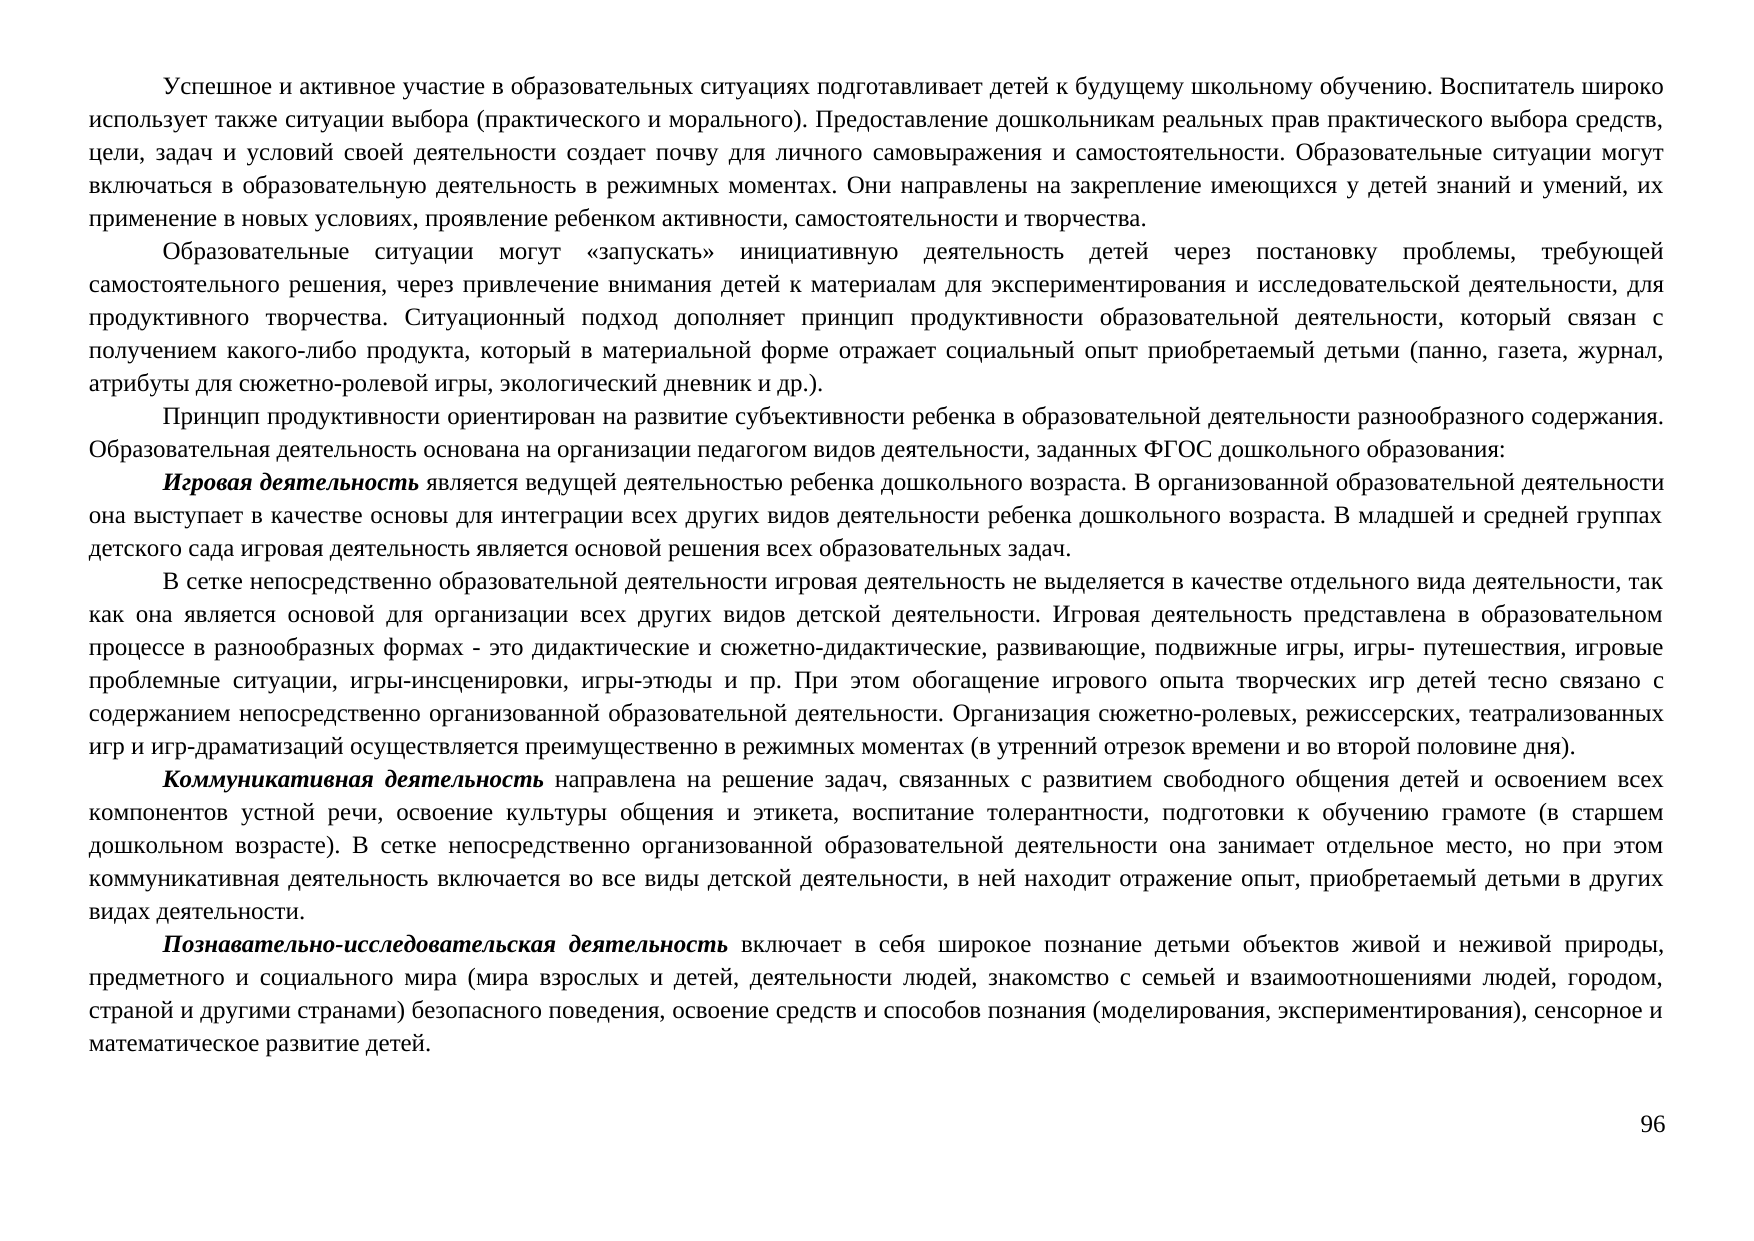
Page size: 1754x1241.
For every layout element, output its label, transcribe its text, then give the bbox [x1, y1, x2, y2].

text Познавательно-исследовательская деятельность включает в себя широкое познание детьми объектов живой и неживой природы, предметного и социального мира (мира взрослых и детей, деятельности людей, знакомство с семьей и взаимоотношениями людей, городом, страной и другими странами) безопасного поведения, освоение средств и способов познания (моделирования, экспериментирования), сенсорное и математическое развитие детей. [89, 929, 1665, 1057]
text Принцип продуктивности ориентирован на развитие субъективности ребенка в образовательной деятельности разнообразного содержания. Образовательная деятельность основана на организации педагогом видов деятельности, заданных ФГОС дошкольного образования: [89, 401, 1665, 463]
text Игровая деятельность является ведущей деятельностью ребенка дошкольного возраста. В организованной образовательной деятельности она выступает в качестве основы для интеграции всех других видов деятельности ребенка дошкольного возраста. В младшей и средней группах детского сада игровая деятельность является основой решения всех образовательных задач. [89, 467, 1665, 562]
text Образовательные ситуации могут «запускать» инициативную деятельность детей через постановку проблемы, требующей самостоятельного решения, через привлечение внимания детей к материалам для экспериментирования и исследовательской деятельности, для продуктивного творчества. Ситуационный подход дополняет принцип продуктивности образовательной деятельности, который связан с получением какого-либо продукта, который в материальной форме отражает социальный опыт приобретаемый детьми (панно, газета, журнал, атрибуты для сюжетно-ролевой игры, экологический дневник и др.). [89, 236, 1665, 397]
text В сетке непосредственно образовательной деятельности игровая деятельность не выделяется в качестве отдельного вида деятельности, так как она является основой для организации всех других видов детской деятельности. Игровая деятельность представлена в образовательном процессе в разнообразных формах - это дидактические и сюжетно-дидактические, развивающие, подвижные игры, игры- путешествия, игровые проблемные ситуации, игры-инсценировки, игры-этюды и пр. При этом обогащение игрового опыта творческих игр детей тесно связано с содержанием непосредственно организованной образовательной деятельности. Организация сюжетно-ролевых, режиссерских, театрализованных игр и игр-драматизаций осуществляется преимущественно в режимных моментах (в утренний отрезок времени и во второй половине дня). [89, 566, 1665, 760]
text Успешное и активное участие в образовательных ситуациях подготавливает детей к будущему школьному обучению. Воспитатель широко использует также ситуации выбора (практического и морального). Предоставление дошкольникам реальных прав практического выбора средств, цели, задач и условий своей деятельности создает почву для личного самовыражения и самостоятельности. Образовательные ситуации могут включаться в образовательную деятельность в режимных моментах. Они направлены на закрепление имеющихся у детей знаний и умений, их применение в новых условиях, проявление ребенком активности, самостоятельности и творчества. [89, 71, 1665, 232]
text Коммуникативная деятельность направлена на решение задач, связанных с развитием свободного общения детей и освоением всех компонентов устной речи, освоение культуры общения и этикета, воспитание толерантности, подготовки к обучению грамоте (в старшем дошкольном возрасте). В сетке непосредственно организованной образовательной деятельности она занимает отдельное место, но при этом коммуникативная деятельность включается во все виды детской деятельности, в ней находит отражение опыт, приобретаемый детьми в других видах деятельности. [89, 764, 1665, 925]
